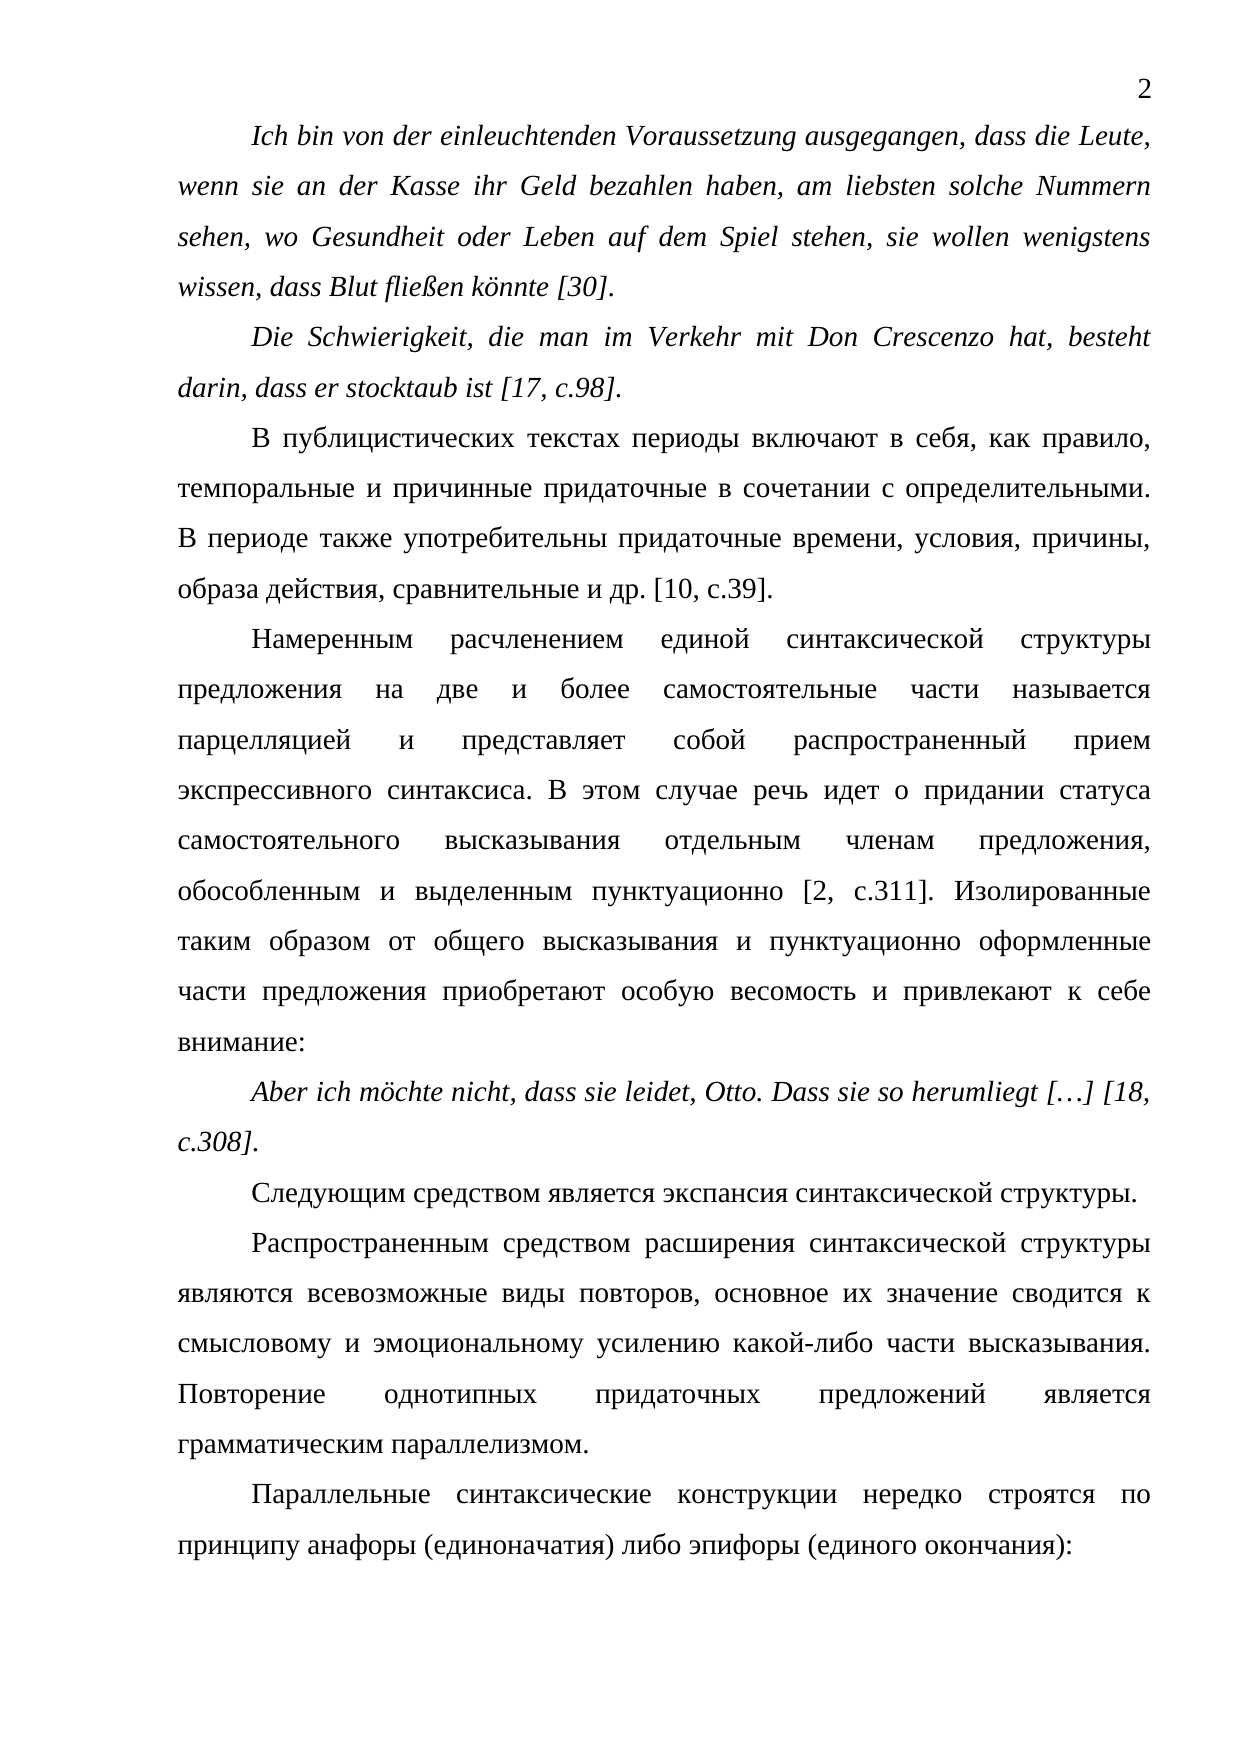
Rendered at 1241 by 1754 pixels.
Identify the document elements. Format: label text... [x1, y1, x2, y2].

text Распространенным средством расширения синтаксической структуры являются всевозможные виды повторов, основное их значение сводится к смысловому и эмоциональному усилению какой-либо части высказывания. Повторение однотипных придаточных предложений является грамматическим параллелизмом. [177, 1225, 1152, 1460]
text Aber ich möchte nicht, dass sie leidet, Otto. Dass sie so herumliegt […] [18, с.308]. [177, 1074, 1152, 1158]
text Ich bin von der einleuchtenden Voraussetzung ausgegangen, dass die Leute, wenn sie an der Kasse ihr Geld bezahlen haben, am liebsten solche Nummern sehen, wo Gesundheit oder Leben auf dem Spiel stehen, sie wollen wenigstens wissen, dass Blut fließen könnte [30]. [177, 118, 1152, 303]
text Параллельные синтаксические конструкции нередко строятся по принципу анафоры (единоначатия) либо эпифоры (единого окончания): [177, 1477, 1152, 1560]
text Die Schwierigkeit, die man im Verkehr mit Don Crescenzo hat, besteht darin, dass er stocktaub ist [17, с.98]. [177, 319, 1152, 403]
text Намеренным расчленением единой синтаксической структуры предложения на две и более самостоятельные части называется парцелляцией и представляет собой распространенный прием экспрессивного синтаксиса. В этом случае речь идет о придании статуса самостоятельного высказывания отдельным членам предложения, обособленным и выделенным пунктуационно [2, с.311]. Изолированные таким образом от общего высказывания и пунктуационно оформленные части предложения приобретают особую весомость и привлекают к себе внимание: [177, 621, 1152, 1057]
text В публицистических текстах периоды включают в себя, как правило, темпоральные и причинные придаточные в сочетании с определительными. В периоде также употребительны придаточные времени, условия, причины, образа действия, сравнительные и др. [10, с.39]. [177, 420, 1152, 604]
text Следующим средством является экспансия синтаксической структуры. [177, 1175, 1152, 1208]
